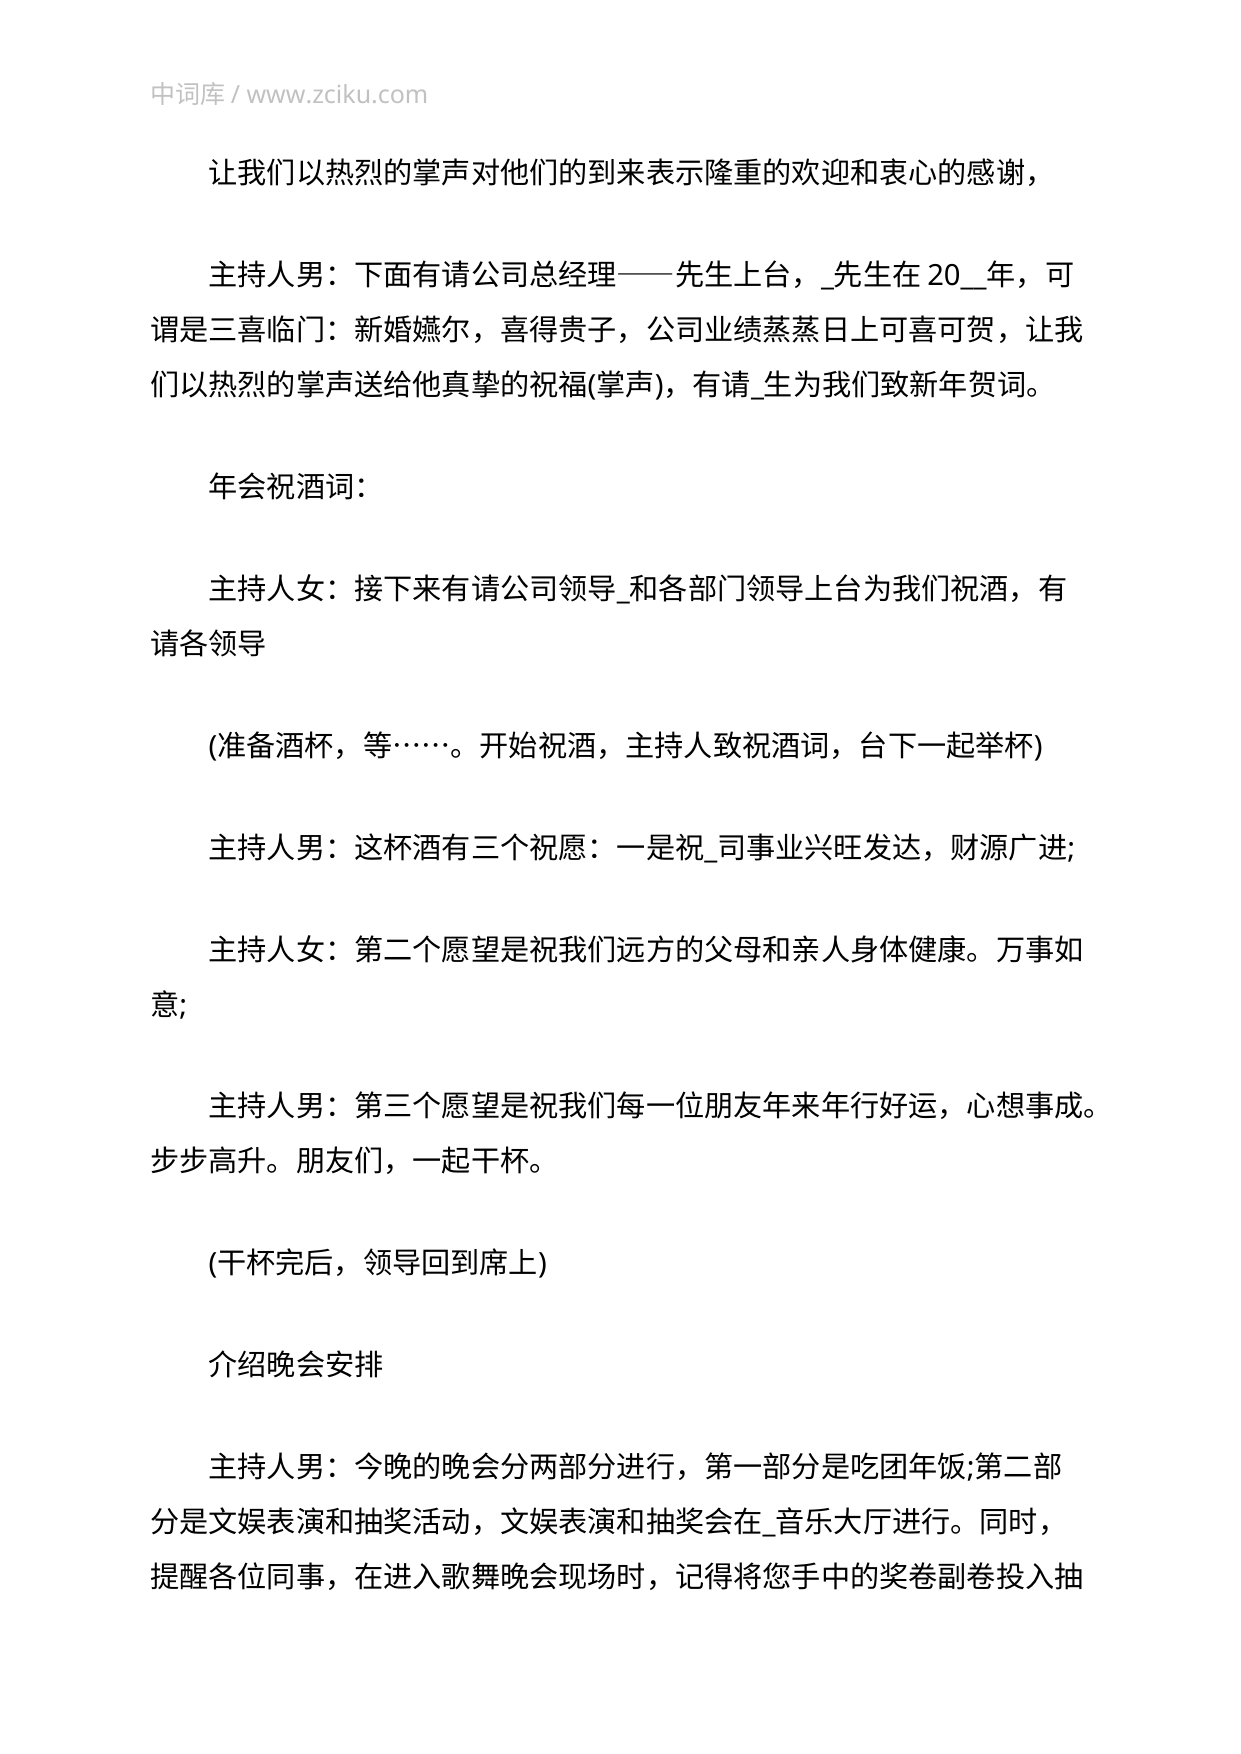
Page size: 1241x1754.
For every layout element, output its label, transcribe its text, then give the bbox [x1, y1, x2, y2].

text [150, 1443, 1090, 1596]
text 主持人女：第二个愿望是祝我们远方的父母和亲人身体健康。万事如意; [150, 926, 1090, 1023]
text 年会祝酒词： [150, 464, 1090, 506]
text (准备酒杯，等……。开始祝酒，主持人致祝酒词，台下一起举杯) [150, 722, 1090, 764]
text 主持人男：第三个愿望是祝我们每一位朋友年来年行好运，心想事成。步步高升。朋友们，一起干杯。 [150, 1083, 1090, 1180]
text 主持人男：这杯酒有三个祝愿：一是祝_司事业兴旺发达，财源广进; [150, 824, 1090, 867]
text 让我们以热烈的掌声对他们的到来表示隆重的欢迎和衷心的感谢， [150, 150, 1090, 192]
text 介绍晚会安排 [150, 1342, 1090, 1384]
text 主持人男：下面有请公司总经理——先生上台，_先生在20__年，可谓是三喜临门：新婚嬿尔，喜得贵子，公司业绩蒸蒸日上可喜可贺，让我们以热烈的掌声送给他真挚的祝福(掌声)，有请_生为我们致新年贺词。 [150, 252, 1090, 404]
text (干杯完后，领导回到席上) [150, 1240, 1090, 1282]
text 主持人女：接下来有请公司领导_和各部门领导上台为我们祝酒，有请各领导 [150, 565, 1090, 663]
